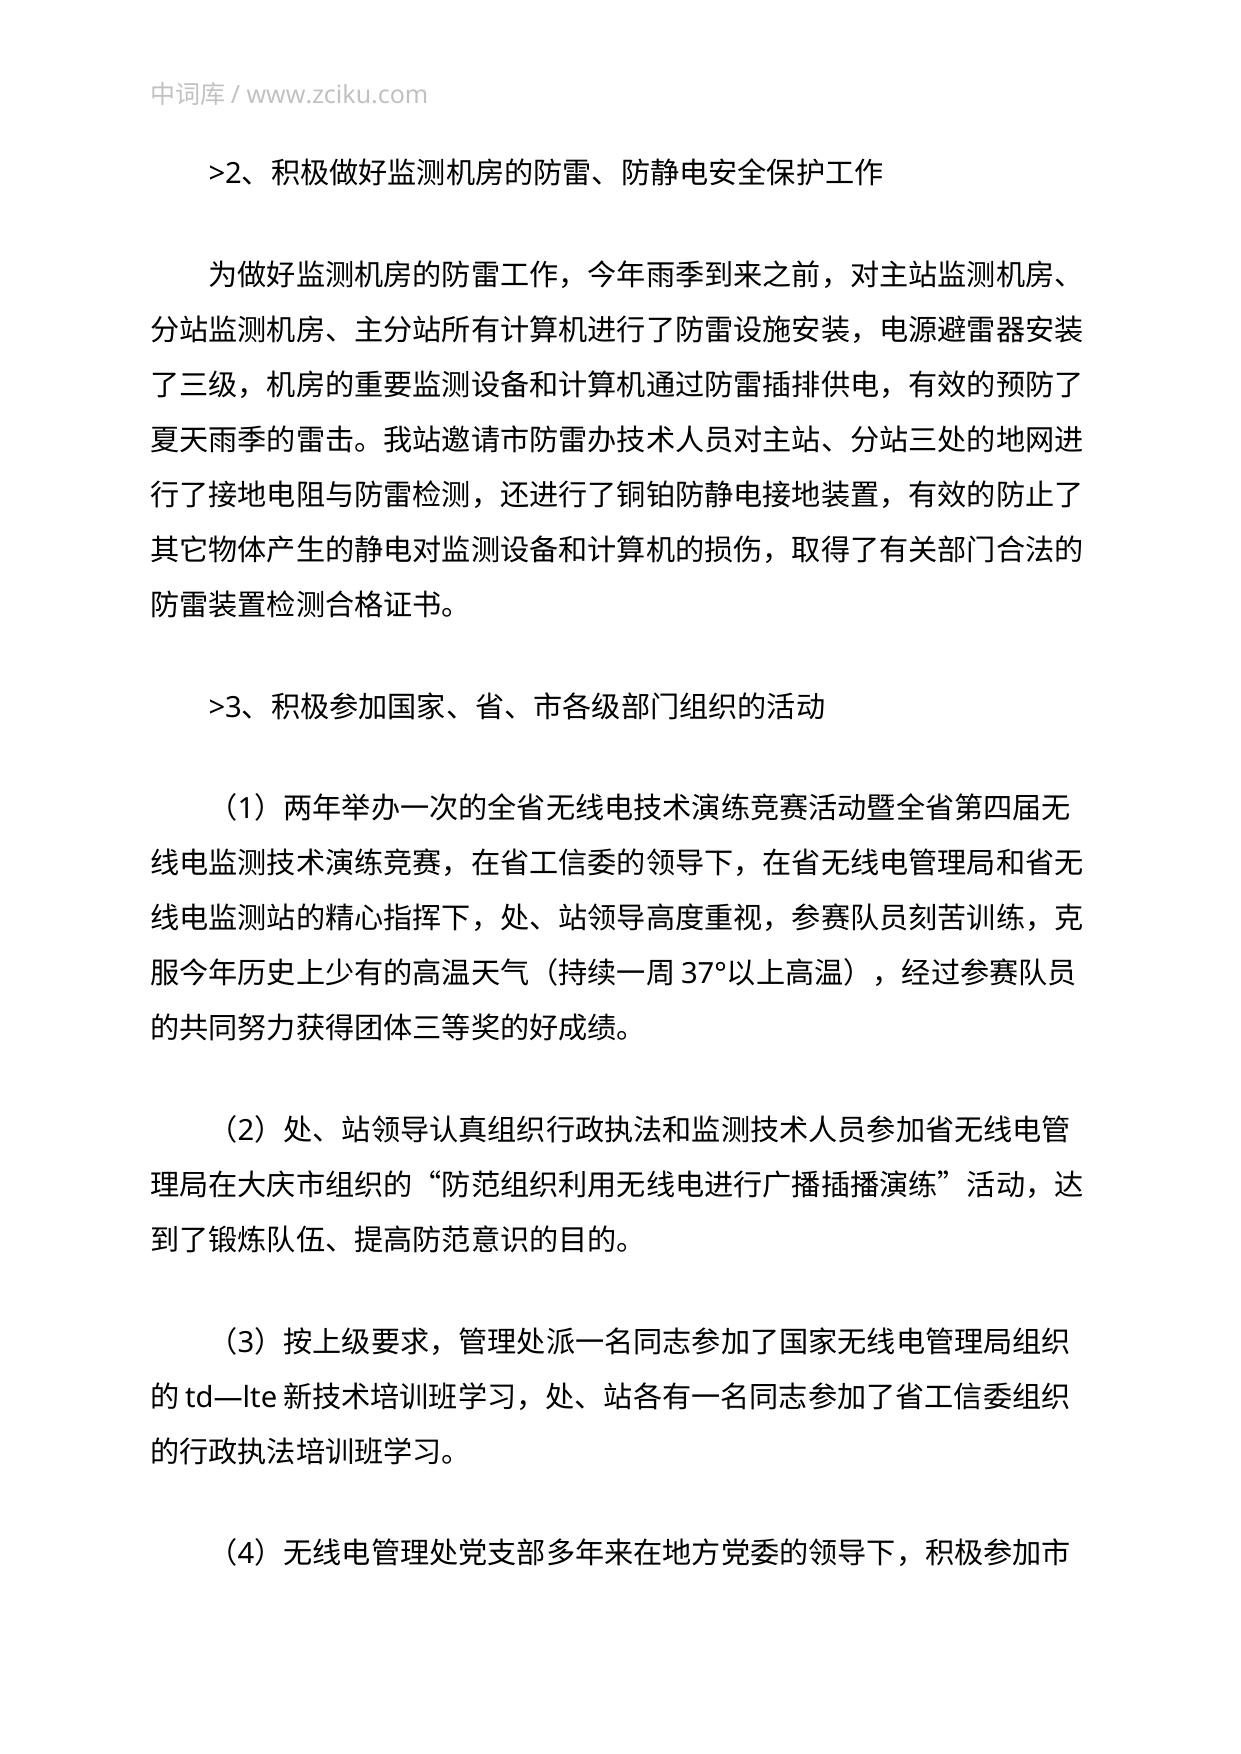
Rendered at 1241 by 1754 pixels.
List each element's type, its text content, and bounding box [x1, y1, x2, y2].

text >2、积极做好监测机房的防雷、防静电安全保护工作 [150, 150, 1090, 192]
text （1）两年举办一次的全省无线电技术演练竞赛活动暨全省第四届无线电监测技术演练竞赛，在省工信委的领导下，在省无线电管理局和省无线电监测站的精心指挥下，处、站领导高度重视，参赛队员刻苦训练，克服今年历史上少有的高温天气（持续一周37°以上高温），经过参赛队员的共同努力获得团体三等奖的好成绩。 [150, 785, 1090, 1047]
text （2）处、站领导认真组织行政执法和监测技术人员参加省无线电管理局在大庆市组织的“防范组织利用无线电进行广播插播演练”活动，达到了锻炼队伍、提高防范意识的目的。 [150, 1107, 1090, 1259]
text 为做好监测机房的防雷工作，今年雨季到来之前，对主站监测机房、分站监测机房、主分站所有计算机进行了防雷设施安装，电源避雷器安装了三级，机房的重要监测设备和计算机通过防雷插排供电，有效的预防了夏天雨季的雷击。我站邀请市防雷办技术人员对主站、分站三处的地网进行了接地电阻与防雷检测，还进行了铜铂防静电接地装置，有效的防止了其它物体产生的静电对监测设备和计算机的损伤，取得了有关部门合法的防雷装置检测合格证书。 [150, 252, 1090, 624]
text （3）按上级要求，管理处派一名同志参加了国家无线电管理局组织的td—lte新技术培训班学习，处、站各有一名同志参加了省工信委组织的行政执法培训班学习。 [150, 1318, 1090, 1471]
text >3、积极参加国家、省、市各级部门组织的活动 [150, 683, 1090, 726]
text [150, 1530, 1090, 1572]
